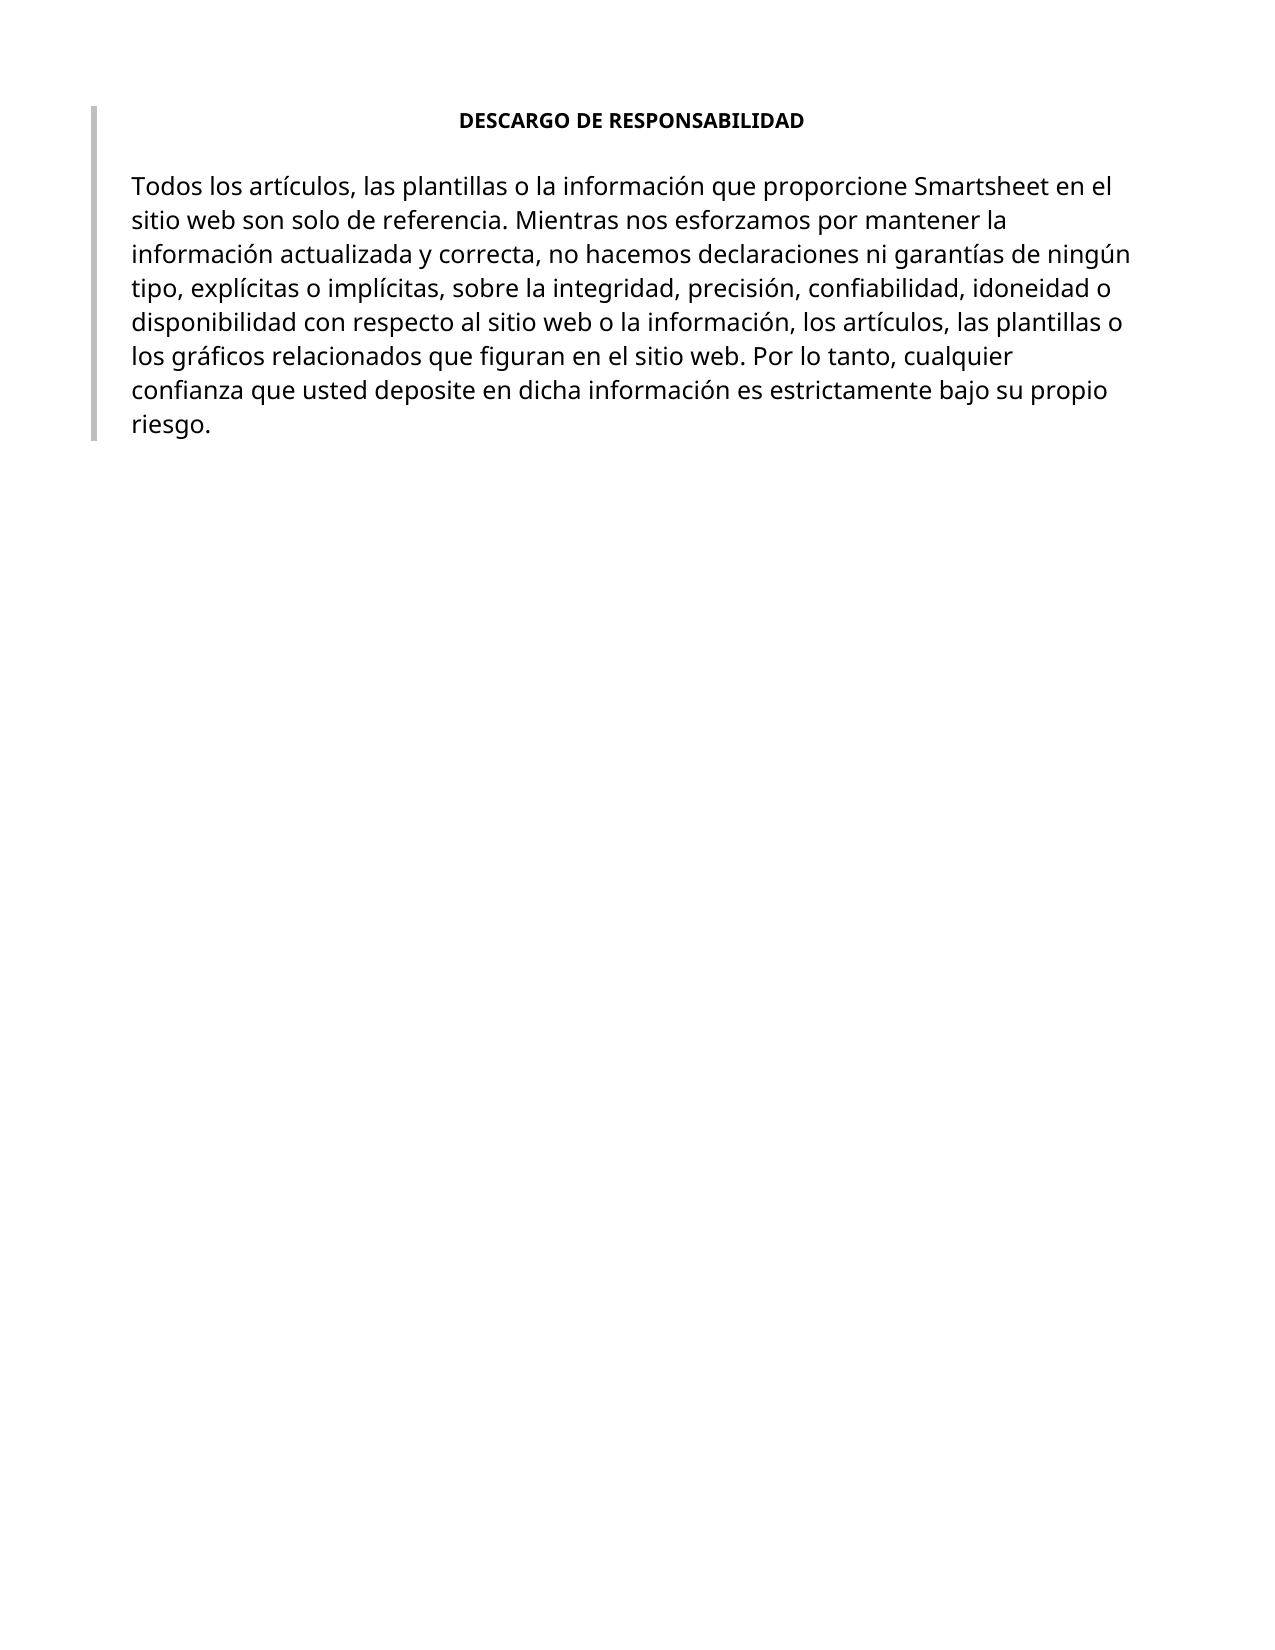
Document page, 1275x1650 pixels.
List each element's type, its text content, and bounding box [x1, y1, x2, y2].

table_header DESCARGO DE RESPONSABILIDAD Todos los artículos, las plantillas o la información que proporcione Smartsheet en el sitio web son solo de referencia. Mientras nos esforzamos por mantener la información actualizada y correcta, no hacemos declaraciones ni garantías de ningún tipo, explícitas o implícitas, sobre la integridad, precisión, confiabilidad, idoneidad o disponibilidad con respecto al sitio web o la información, los artículos, las plantillas o los gráficos relacionados que figuran en el sitio web. Por lo tanto, cualquier confianza que usted deposite en dicha información es estrictamente bajo su propio riesgo. [97, 106, 1144, 441]
